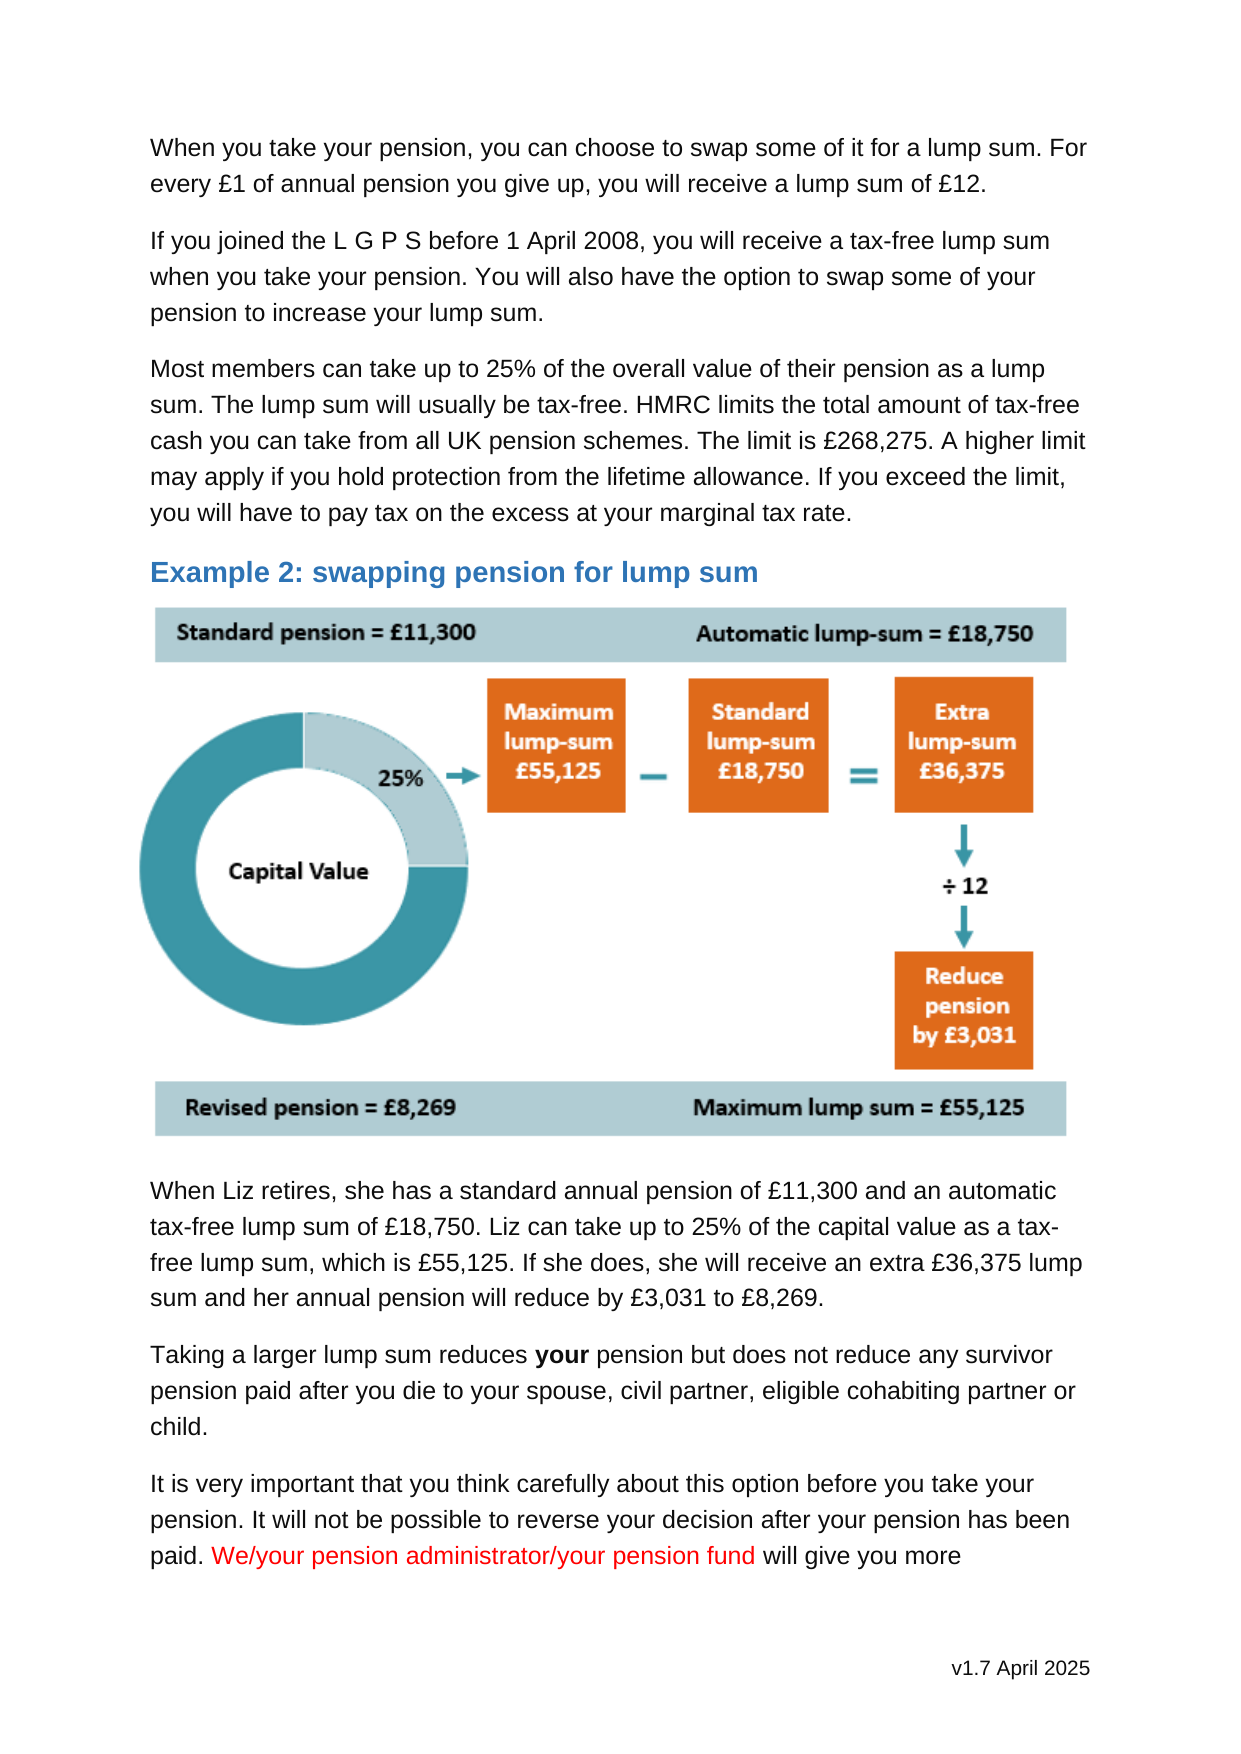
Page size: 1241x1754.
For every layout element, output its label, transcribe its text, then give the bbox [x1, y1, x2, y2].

subtitle Example 2: swapping pension for lump sum [150, 555, 1090, 588]
text When Liz retires, she has a standard annual pension of £11,300 and an automatic tax-free lump sum of £18,750. Liz can take up to 25% of the capital value as a tax-free lump sum, which is £55,125. If she does, she will receive an extra £36,375 lump sum and her annual pension will reduce by £3,031 to £8,269. [150, 1176, 1090, 1312]
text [150, 1469, 1090, 1569]
text When you take your pension, you can choose to swap some of it for a lump sum. For every £1 of annual pension you give up, you will receive a lump sum of £12. [150, 133, 1090, 198]
text If you joined the L G P S before 1 April 2008, you will receive a tax-free lump sum when you take your pension. You will also have the option to swap some of your pension to increase your lump sum. [150, 226, 1090, 326]
text Taking a larger lump sum reduces your pension but does not reduce any survivor pension paid after you die to your spouse, civil partner, eligible cohabiting partner or child. [150, 1340, 1090, 1441]
picture [135, 596, 1076, 1148]
text Most members can take up to 25% of the overall value of their pension as a lump sum. The lump sum will usually be tax-free. HMRC limits the total amount of tax-free cash you can take from all UK pension schemes. The limit is £268,275. A higher limit may apply if you hold protection from the lifetime allowance. If you exceed the limit, you will have to pay tax on the excess at your marginal tax rate. [150, 354, 1090, 527]
